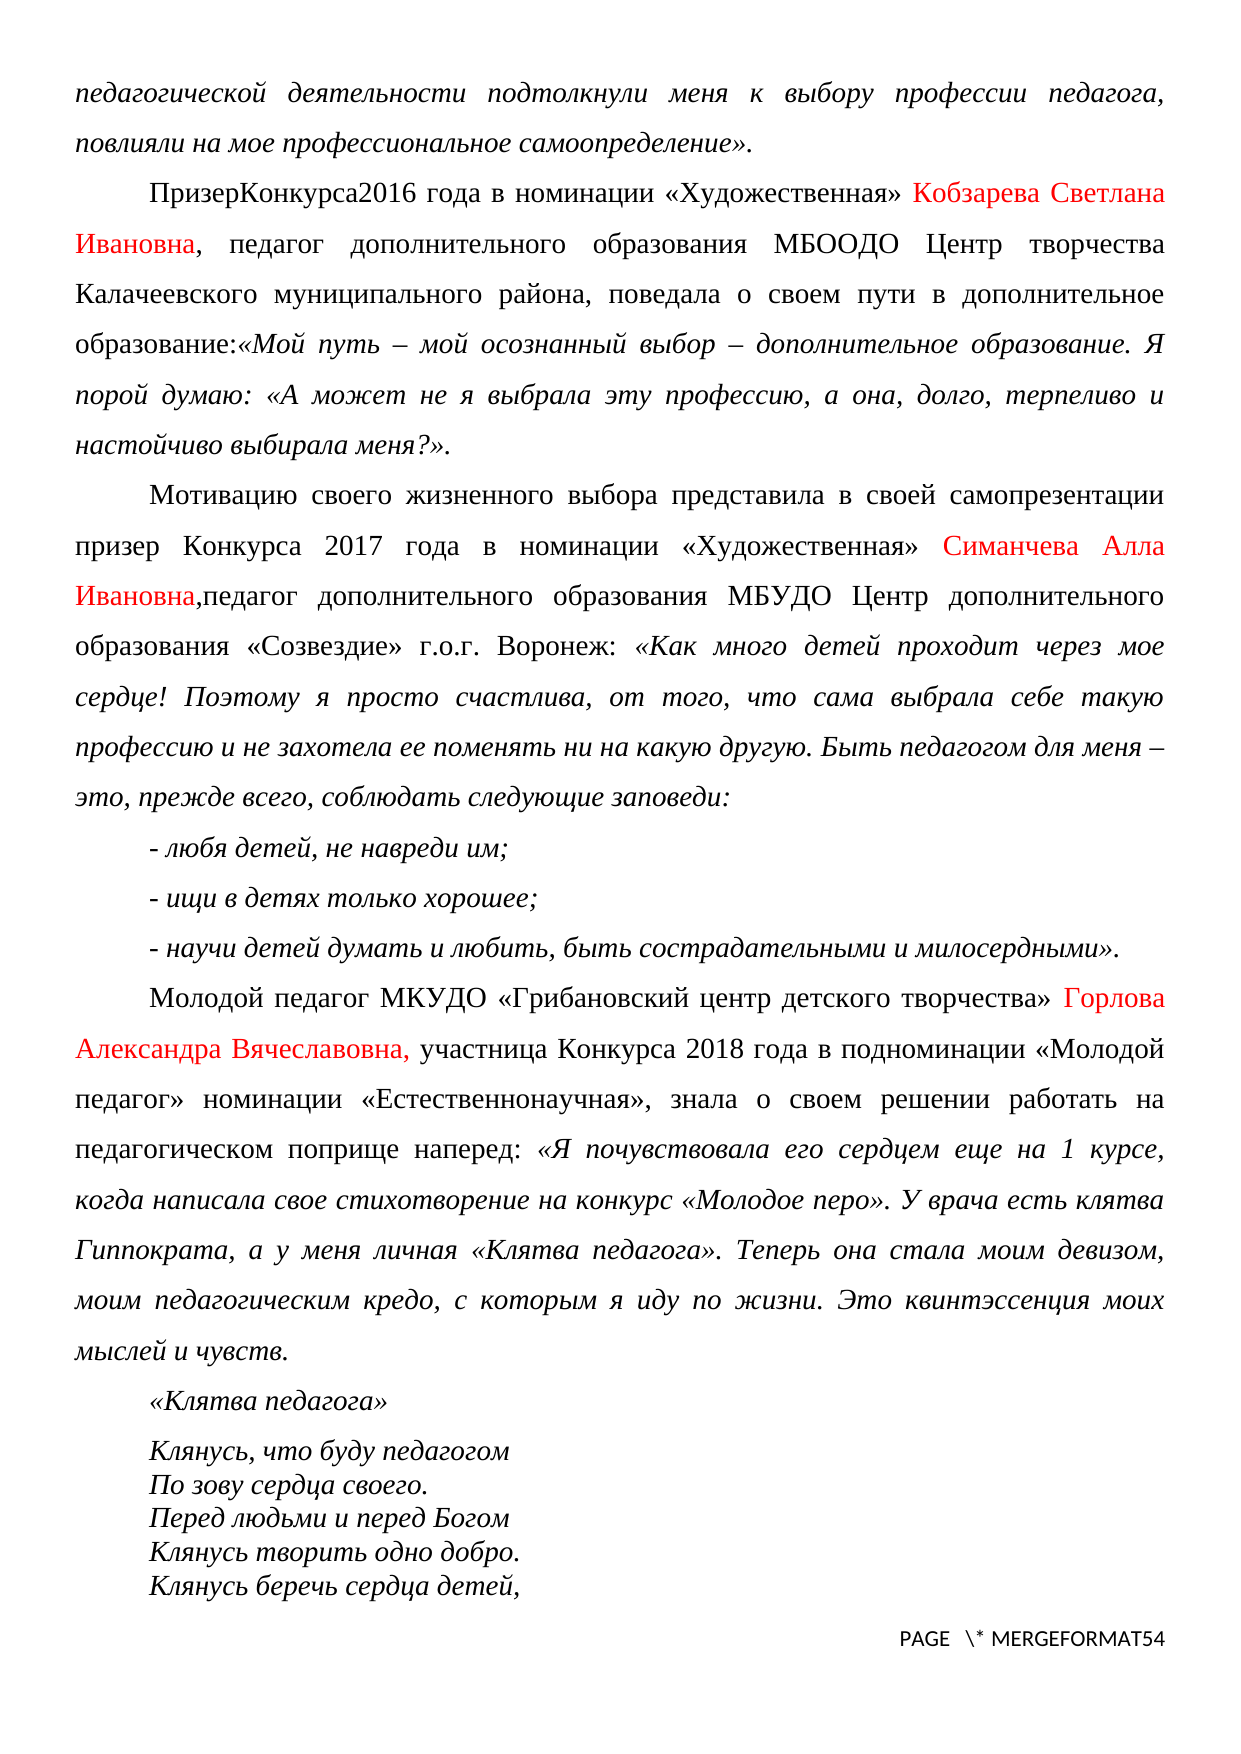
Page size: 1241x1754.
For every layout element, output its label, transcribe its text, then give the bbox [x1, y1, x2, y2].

list Перед людьми и перед Богом [75, 1501, 1165, 1534]
list По зову сердца своего. [75, 1467, 1165, 1501]
list - научи детей думать и любить, быть сострадательными и милосердными». [75, 930, 1165, 964]
list - ищи в детях только хорошее; [75, 880, 1165, 913]
list Молодой педагог МКУДО «Грибановский центр детского творчества» Горлова Александра Вячеславовна, участница Конкурса 2018 года в подноминации «Молодой педагог» номинации «Естественнонаучная», знала о своем решении работать на педагогическом поприще наперед: «Я почувствовала его сердцем еще на 1 курсе, когда написала свое стихотворение на конкурс «Молодое перо». У врача есть клятва Гиппократа, а у меня личная «Клятва педагога». Теперь она стала моим девизом, моим педагогическим кредо, с которым я иду по жизни. Это квинтэссенция моих мыслей и чувств. [75, 981, 1165, 1366]
list Клянусь беречь сердца детей, [75, 1568, 1165, 1601]
list Клянусь, что буду педагогом [75, 1433, 1165, 1467]
list - любя детей, не навреди им; [75, 830, 1165, 863]
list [75, 75, 1165, 159]
list Клянусь творить одно добро. [75, 1534, 1165, 1568]
list «Клятва педагога» [75, 1383, 1165, 1417]
list Мотивацию своего жизненного выбора представила в своей самопрезентации призер Конкурса 2017 года в номинации «Художественная» Симанчева Алла Ивановна,педагог дополнительного образования МБУДО Центр дополнительного образования «Созвездие» г.о.г. Воронеж: «Как много детей проходит через мое сердце! Поэтому я просто счастлива, от того, что сама выбрала себе такую профессию и не захотела ее поменять ни на какую другую. Быть педагогом для меня – это, прежде всего, соблюдать следующие заповеди: [75, 477, 1165, 813]
list ПризерКонкурса2016 года в номинации «Художественная» Кобзарева Светлана Ивановна, педагог дополнительного образования МБООДО Центр творчества Калачеевского муниципального района, поведала о своем пути в дополнительное образование:«Мой путь – мой осознанный выбор – дополнительное образование. Я порой думаю: «А может не я выбрала эту профессию, а она, долго, терпеливо и настойчиво выбирала меня?». [75, 176, 1165, 461]
